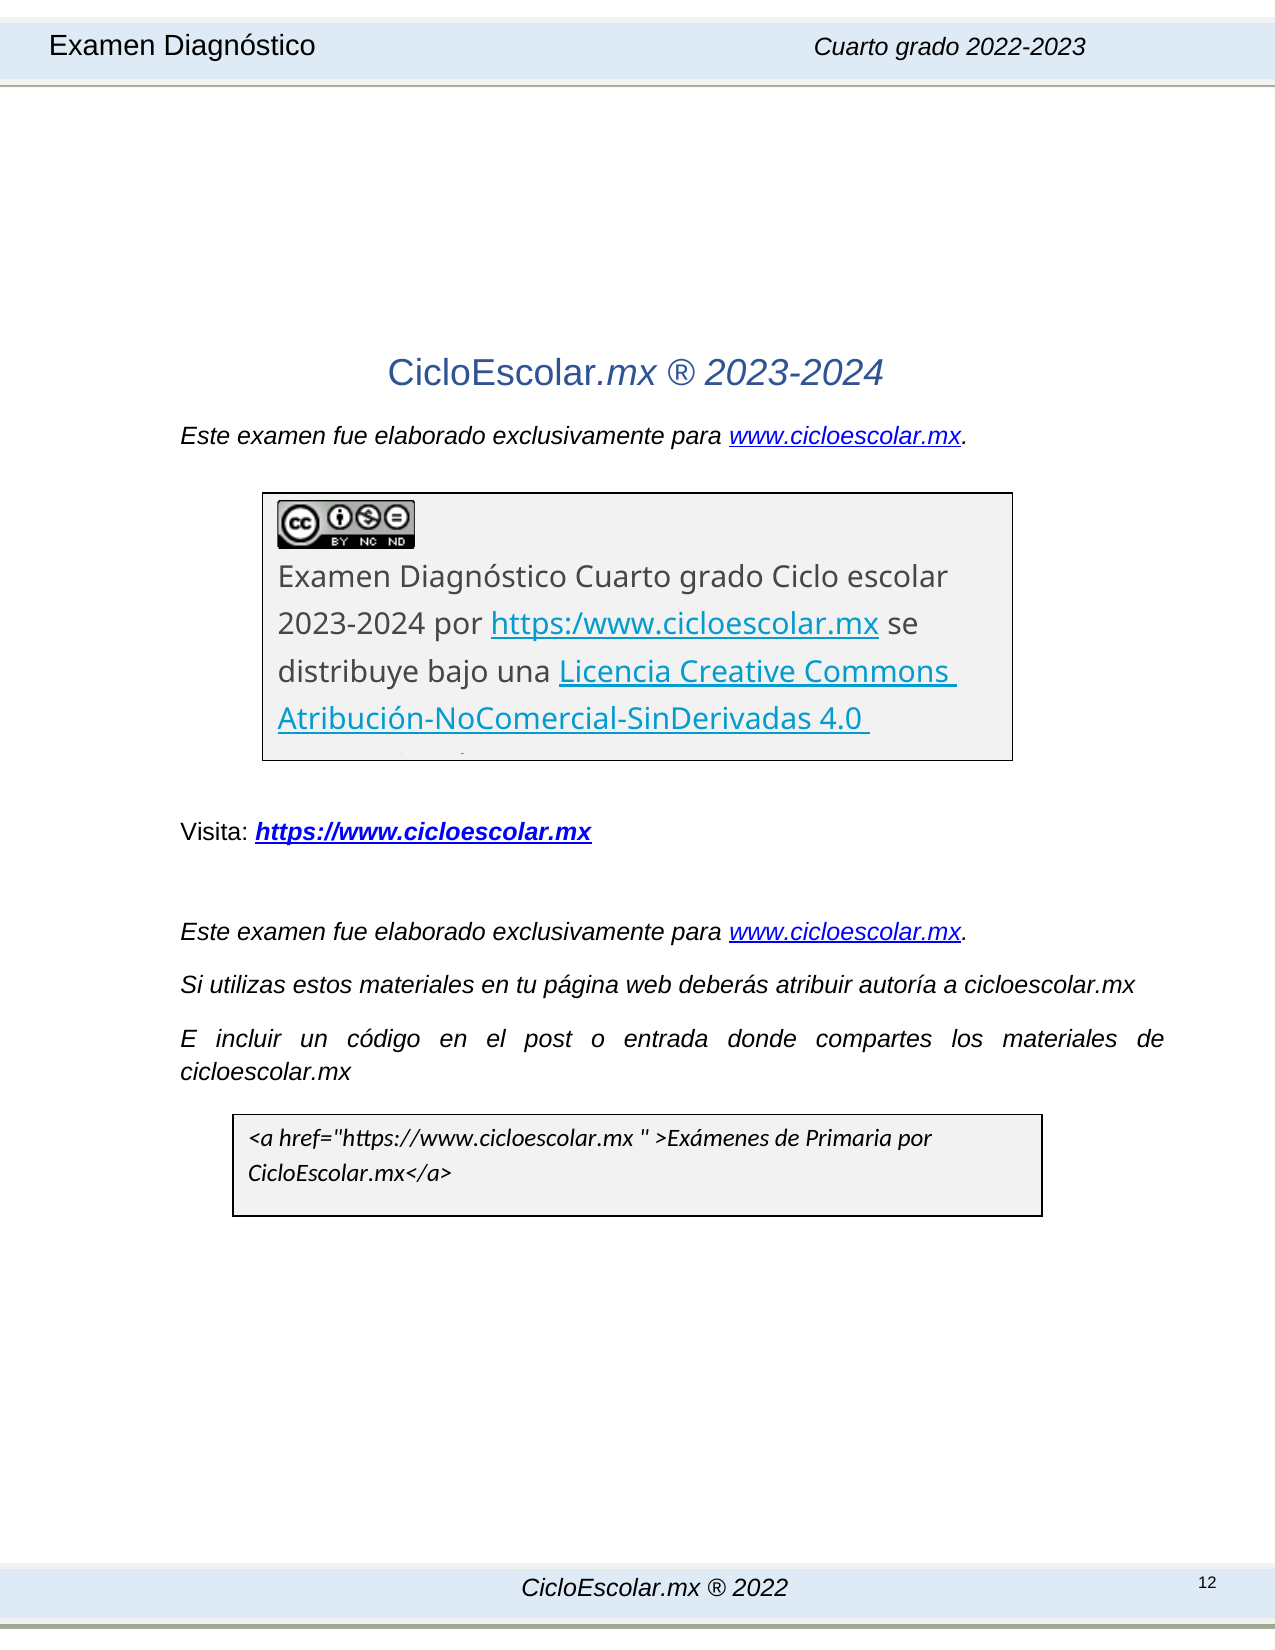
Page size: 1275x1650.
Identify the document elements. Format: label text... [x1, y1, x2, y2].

text Visita: https://www.cicloescolar.mx [180, 817, 1169, 846]
text E incluir un código en el post o entrada donde compartes los materiales de cicloescolar.mx [180, 1024, 1169, 1086]
text Este examen fue elaborado exclusivamente para www.cicloescolar.mx. [180, 421, 1169, 449]
picture [277, 500, 415, 549]
text CicloEscolar.mx ® 2023-2024 [106, 350, 1169, 393]
text Si utilizas estos materiales en tu página web deberás atribuir autoría a cicloescolar.mx [180, 970, 1169, 999]
text Este examen fue elaborado exclusivamente para www.cicloescolar.mx. [180, 916, 1169, 945]
